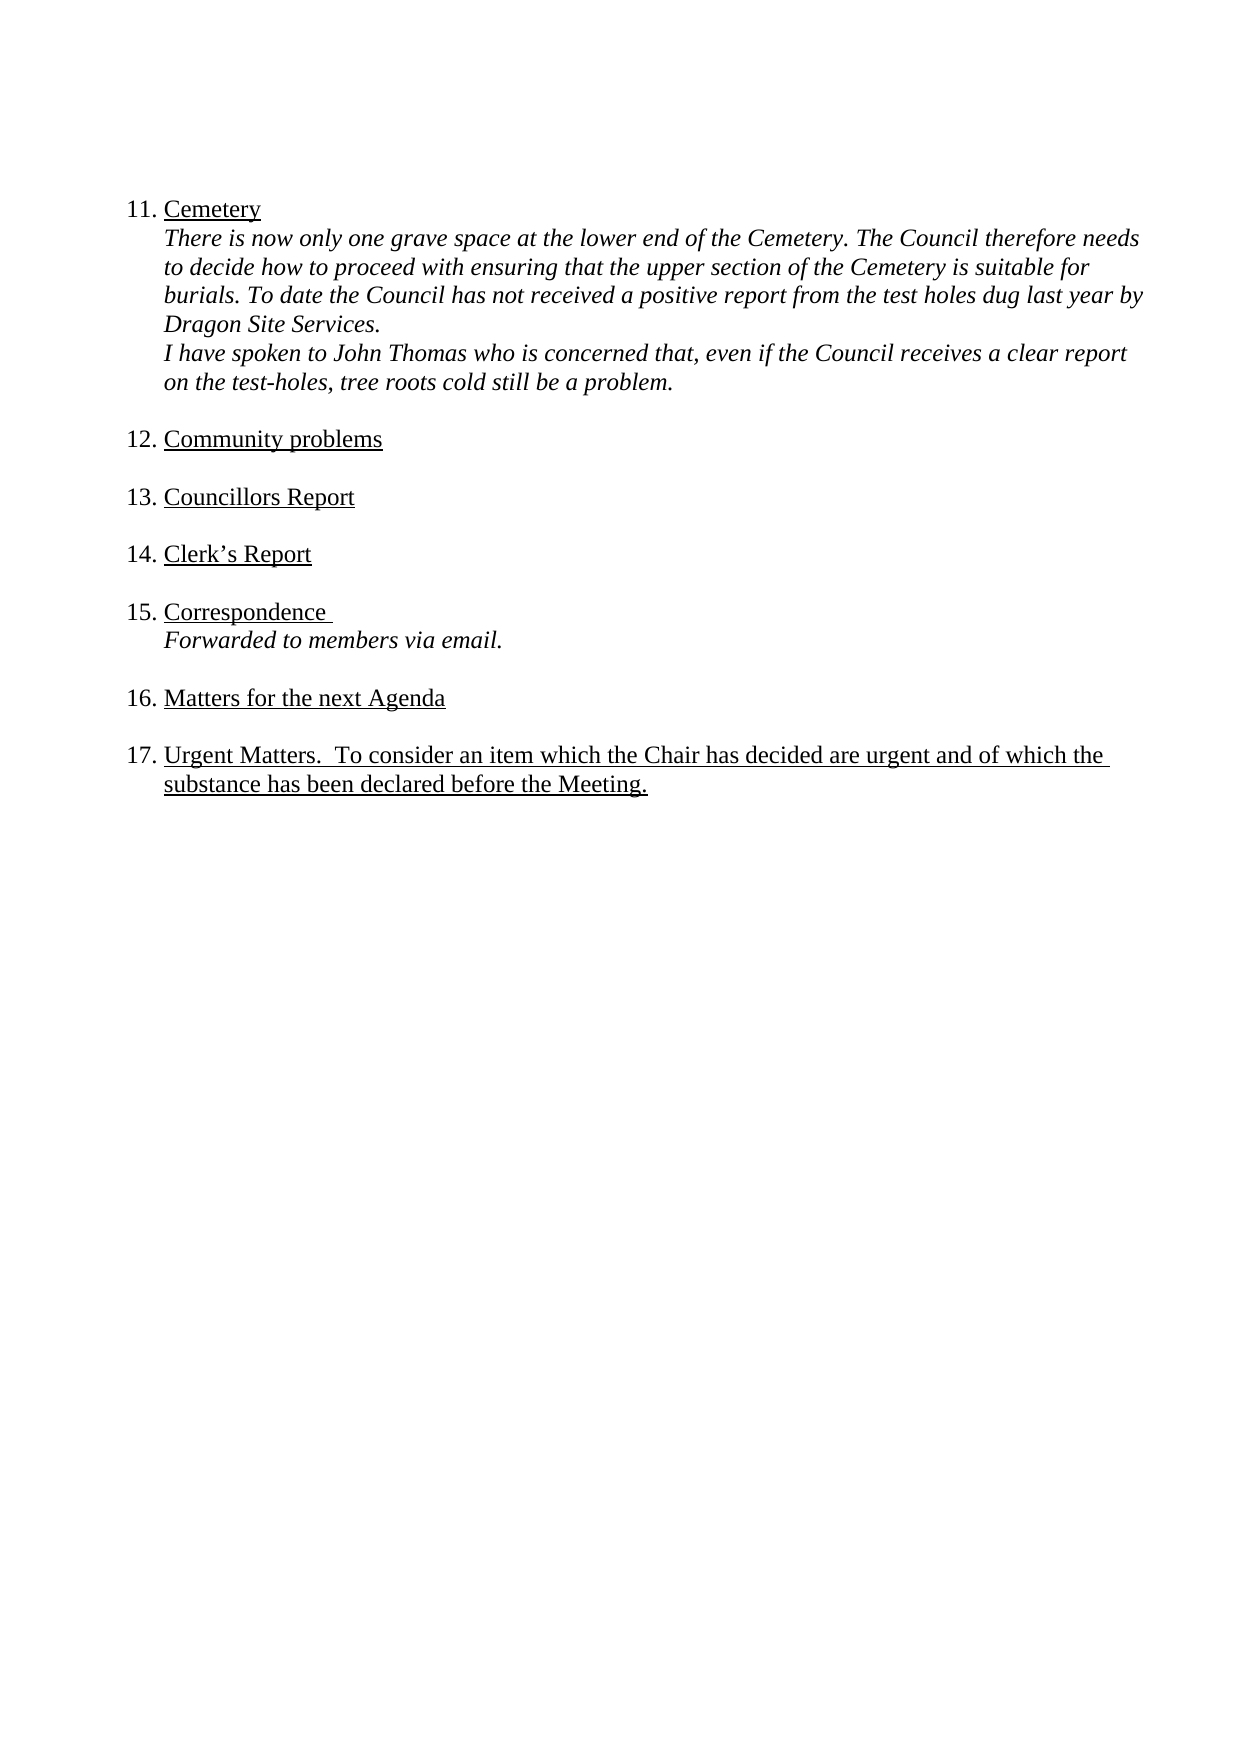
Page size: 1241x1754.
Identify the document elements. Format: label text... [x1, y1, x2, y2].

list Matters for the next Agenda [126, 683, 1152, 712]
text There is now only one grave space at the lower end of the Cemetery. The Council therefore needs to decide how to proceed with ensuring that the upper section of the Cemetery is suitable for burials. To date the Council has not received a positive report from the test holes dug last year by Dragon Site Services. [164, 223, 1152, 338]
list Councillors Report [126, 482, 1152, 511]
list Correspondence [126, 597, 1152, 626]
list Clerk’s Report [126, 539, 1152, 568]
text I have spoken to John Thomas who is concerned that, even if the Council receives a clear report on the test-holes, tree roots cold still be a problem. [164, 338, 1152, 396]
list Cemetery [126, 194, 1152, 223]
list Community problems [126, 424, 1152, 453]
list Urgent Matters. To consider an item which the Chair has decided are urgent and of which the substance has been declared before the Meeting. [126, 741, 1152, 798]
list Forwarded to members via email. [164, 626, 1152, 654]
